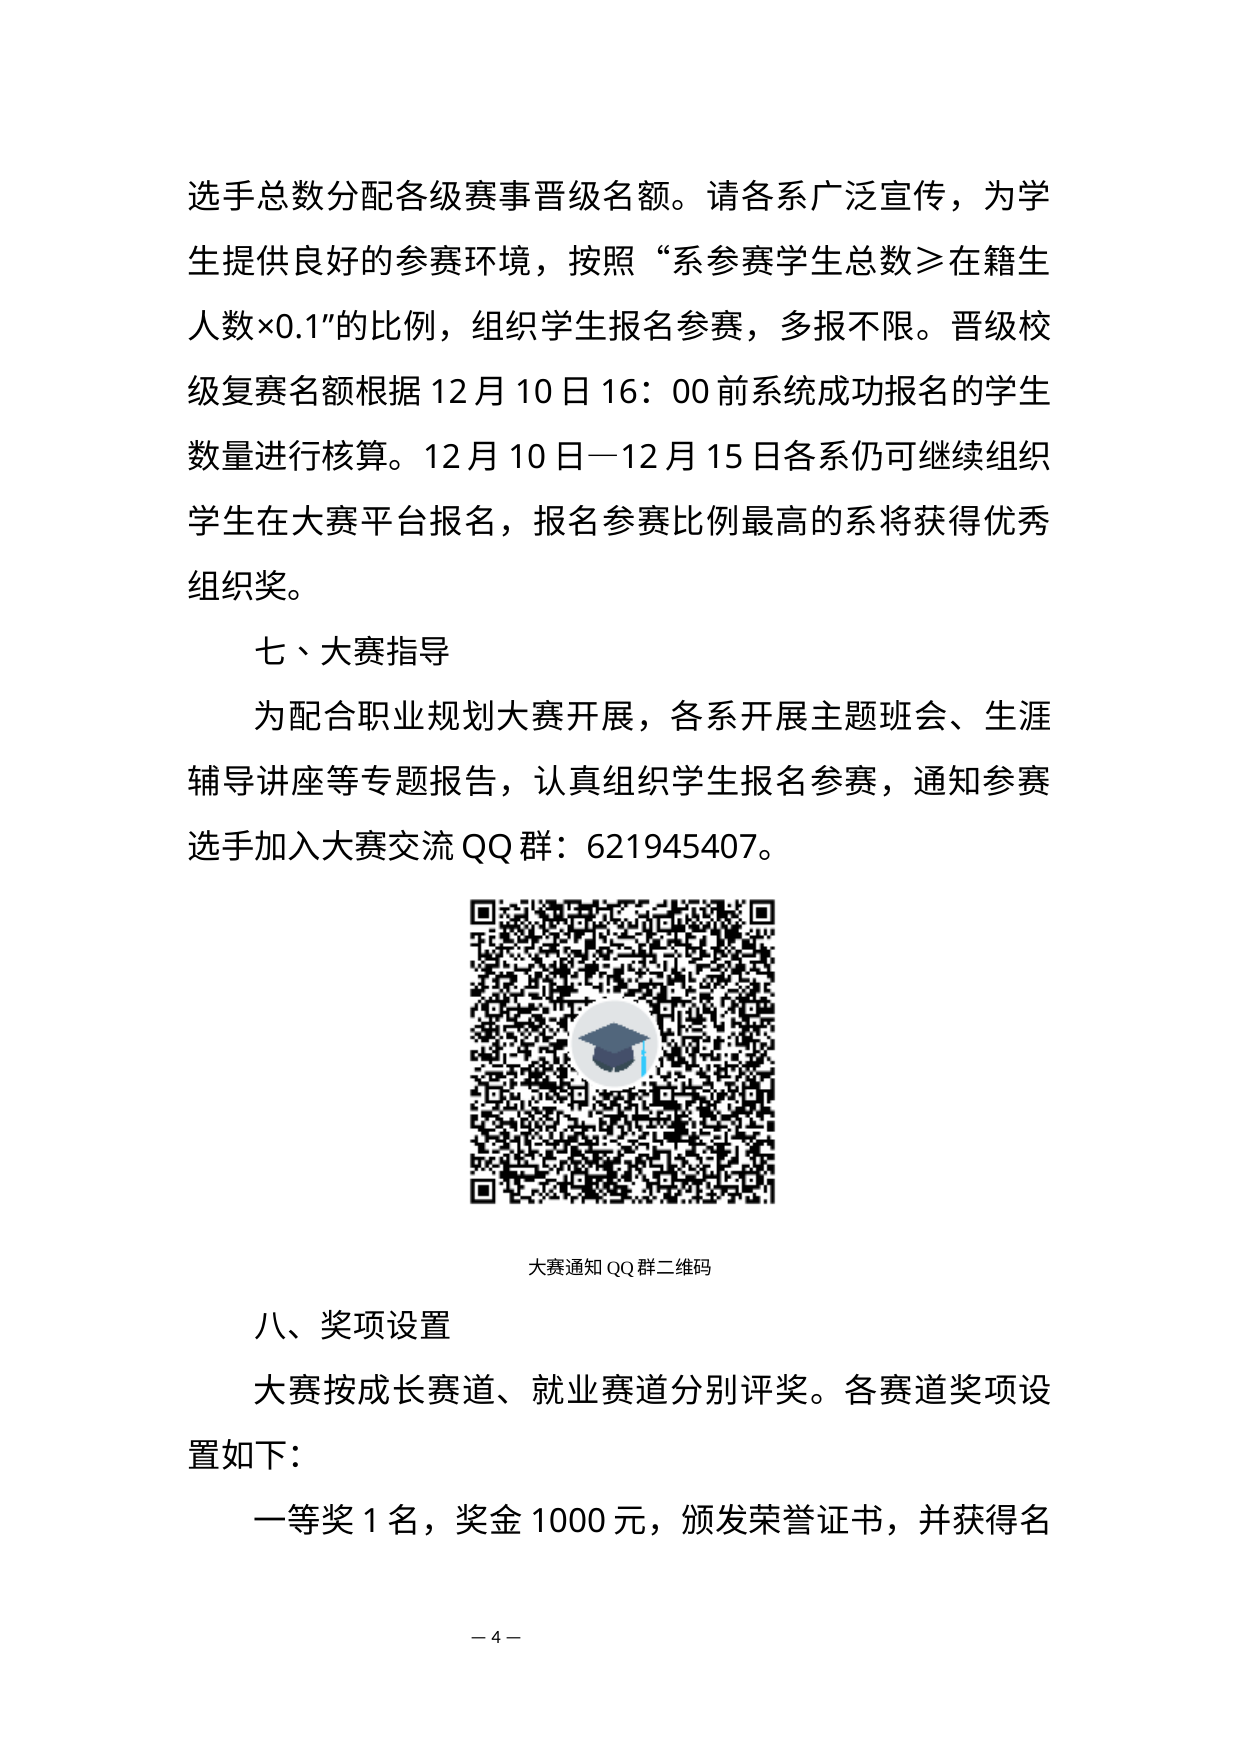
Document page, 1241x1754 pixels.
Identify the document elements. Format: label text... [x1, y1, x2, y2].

text 大赛通知QQ群二维码 [187, 1250, 1053, 1283]
text 八、奖项设置 [187, 1290, 1053, 1355]
text 为配合职业规划大赛开展，各系开展主题班会、生涯辅导讲座等专题报告，认真组织学生报名参赛，通知参赛选手加入大赛交流QQ群：621945407。 [187, 682, 1053, 877]
picture [450, 884, 783, 1212]
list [187, 162, 1053, 617]
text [187, 1485, 1053, 1550]
text 大赛按成长赛道、就业赛道分别评奖。各赛道奖项设置如下： [187, 1355, 1053, 1485]
text 七、大赛指导 [187, 617, 1053, 682]
